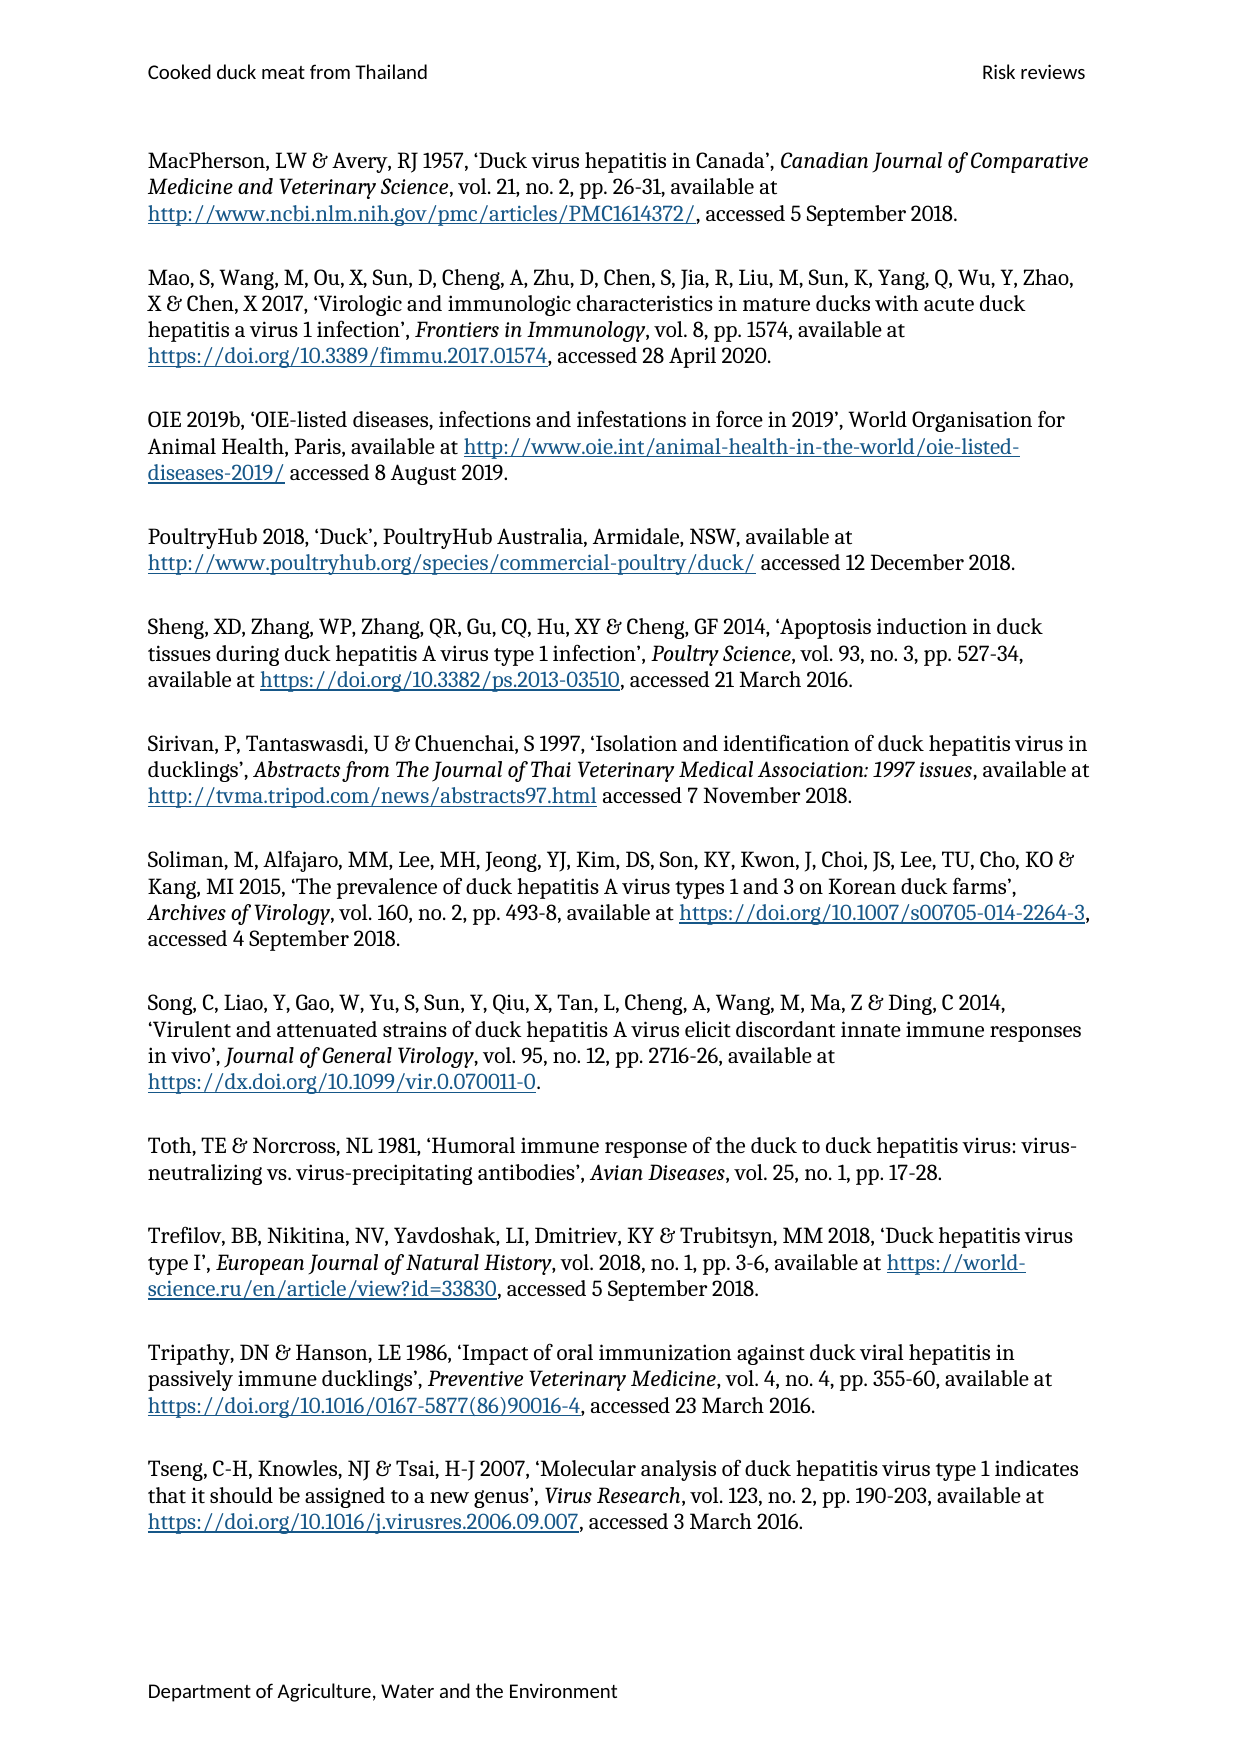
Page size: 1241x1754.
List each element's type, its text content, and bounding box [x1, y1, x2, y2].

text Trefilov, BB, Nikitina, NV, Yavdoshak, LI, Dmitriev, KY & Trubitsyn, MM 2018, ‘Duck hepatitis virus type I’, European Journal of Natural History, vol. 2018, no. 1, pp. 3-6, available at https://world-science.ru/en/article/view?id=33830, accessed 5 September 2018. [148, 1223, 1092, 1302]
text Mao, S, Wang, M, Ou, X, Sun, D, Cheng, A, Zhu, D, Chen, S, Jia, R, Liu, M, Sun, K, Yang, Q, Wu, Y, Zhao, X & Chen, X 2017, ‘Virologic and immunologic characteristics in mature ducks with acute duck hepatitis a virus 1 infection’, Frontiers in Immunology, vol. 8, pp. 1574, available at https://doi.org/10.3389/fimmu.2017.01574, accessed 28 April 2020. [148, 264, 1092, 370]
text Toth, TE & Norcross, NL 1981, ‘Humoral immune response of the duck to duck hepatitis virus: virus-neutralizing vs. virus-precipitating antibodies’, Avian Diseases, vol. 25, no. 1, pp. 17-28. [148, 1133, 1092, 1186]
text Sheng, XD, Zhang, WP, Zhang, QR, Gu, CQ, Hu, XY & Cheng, GF 2014, ‘Apoptosis induction in duck tissues during duck hepatitis A virus type 1 infection’, Poultry Science, vol. 93, no. 3, pp. 527-34, available at https://doi.org/10.3382/ps.2013-03510, accessed 21 March 2016. [148, 614, 1092, 693]
text PoultryHub 2018, ‘Duck’, PoultryHub Australia, Armidale, NSW, available at http://www.poultryhub.org/species/commercial-poultry/duck/ accessed 12 December 2018. [148, 524, 1092, 576]
text Sirivan, P, Tantaswasdi, U & Chuenchai, S 1997, ‘Isolation and identification of duck hepatitis virus in ducklings’, Abstracts from The Journal of Thai Veterinary Medical Association: 1997 issues, available at http://tvma.tripod.com/news/abstracts97.html accessed 7 November 2018. [148, 731, 1092, 809]
text MacPherson, LW & Avery, RJ 1957, ‘Duck virus hepatitis in Canada’, Canadian Journal of Comparative Medicine and Veterinary Science, vol. 21, no. 2, pp. 26-31, available at http://www.ncbi.nlm.nih.gov/pmc/articles/PMC1614372/, accessed 5 September 2018. [148, 148, 1092, 227]
text Tseng, C-H, Knowles, NJ & Tsai, H-J 2007, ‘Molecular analysis of duck hepatitis virus type 1 indicates that it should be assigned to a new genus’, Virus Research, vol. 123, no. 2, pp. 190-203, available at https://doi.org/10.1016/j.virusres.2006.09.007, accessed 3 March 2016. [148, 1456, 1092, 1535]
text Tripathy, DN & Hanson, LE 1986, ‘Impact of oral immunization against duck viral hepatitis in passively immune ducklings’, Preventive Veterinary Medicine, vol. 4, no. 4, pp. 355-60, available at https://doi.org/10.1016/0167-5877(86)90016-4, accessed 23 March 2016. [148, 1340, 1092, 1419]
text Soliman, M, Alfajaro, MM, Lee, MH, Jeong, YJ, Kim, DS, Son, KY, Kwon, J, Choi, JS, Lee, TU, Cho, KO & Kang, MI 2015, ‘The prevalence of duck hepatitis A virus types 1 and 3 on Korean duck farms’, Archives of Virology, vol. 160, no. 2, pp. 493-8, available at https://doi.org/10.1007/s00705-014-2264-3, accessed 4 September 2018. [148, 847, 1092, 952]
text OIE 2019b, ‘OIE-listed diseases, infections and infestations in force in 2019’, World Organisation for Animal Health, Paris, available at http://www.oie.int/animal-health-in-the-world/oie-listed-diseases-2019/ accessed 8 August 2019. [148, 407, 1092, 486]
text Song, C, Liao, Y, Gao, W, Yu, S, Sun, Y, Qiu, X, Tan, L, Cheng, A, Wang, M, Ma, Z & Ding, C 2014, ‘Virulent and attenuated strains of duck hepatitis A virus elicit discordant innate immune responses in vivo’, Journal of General Virology, vol. 95, no. 12, pp. 2716-26, available at https://dx.doi.org/10.1099/vir.0.070011-0. [148, 990, 1092, 1095]
